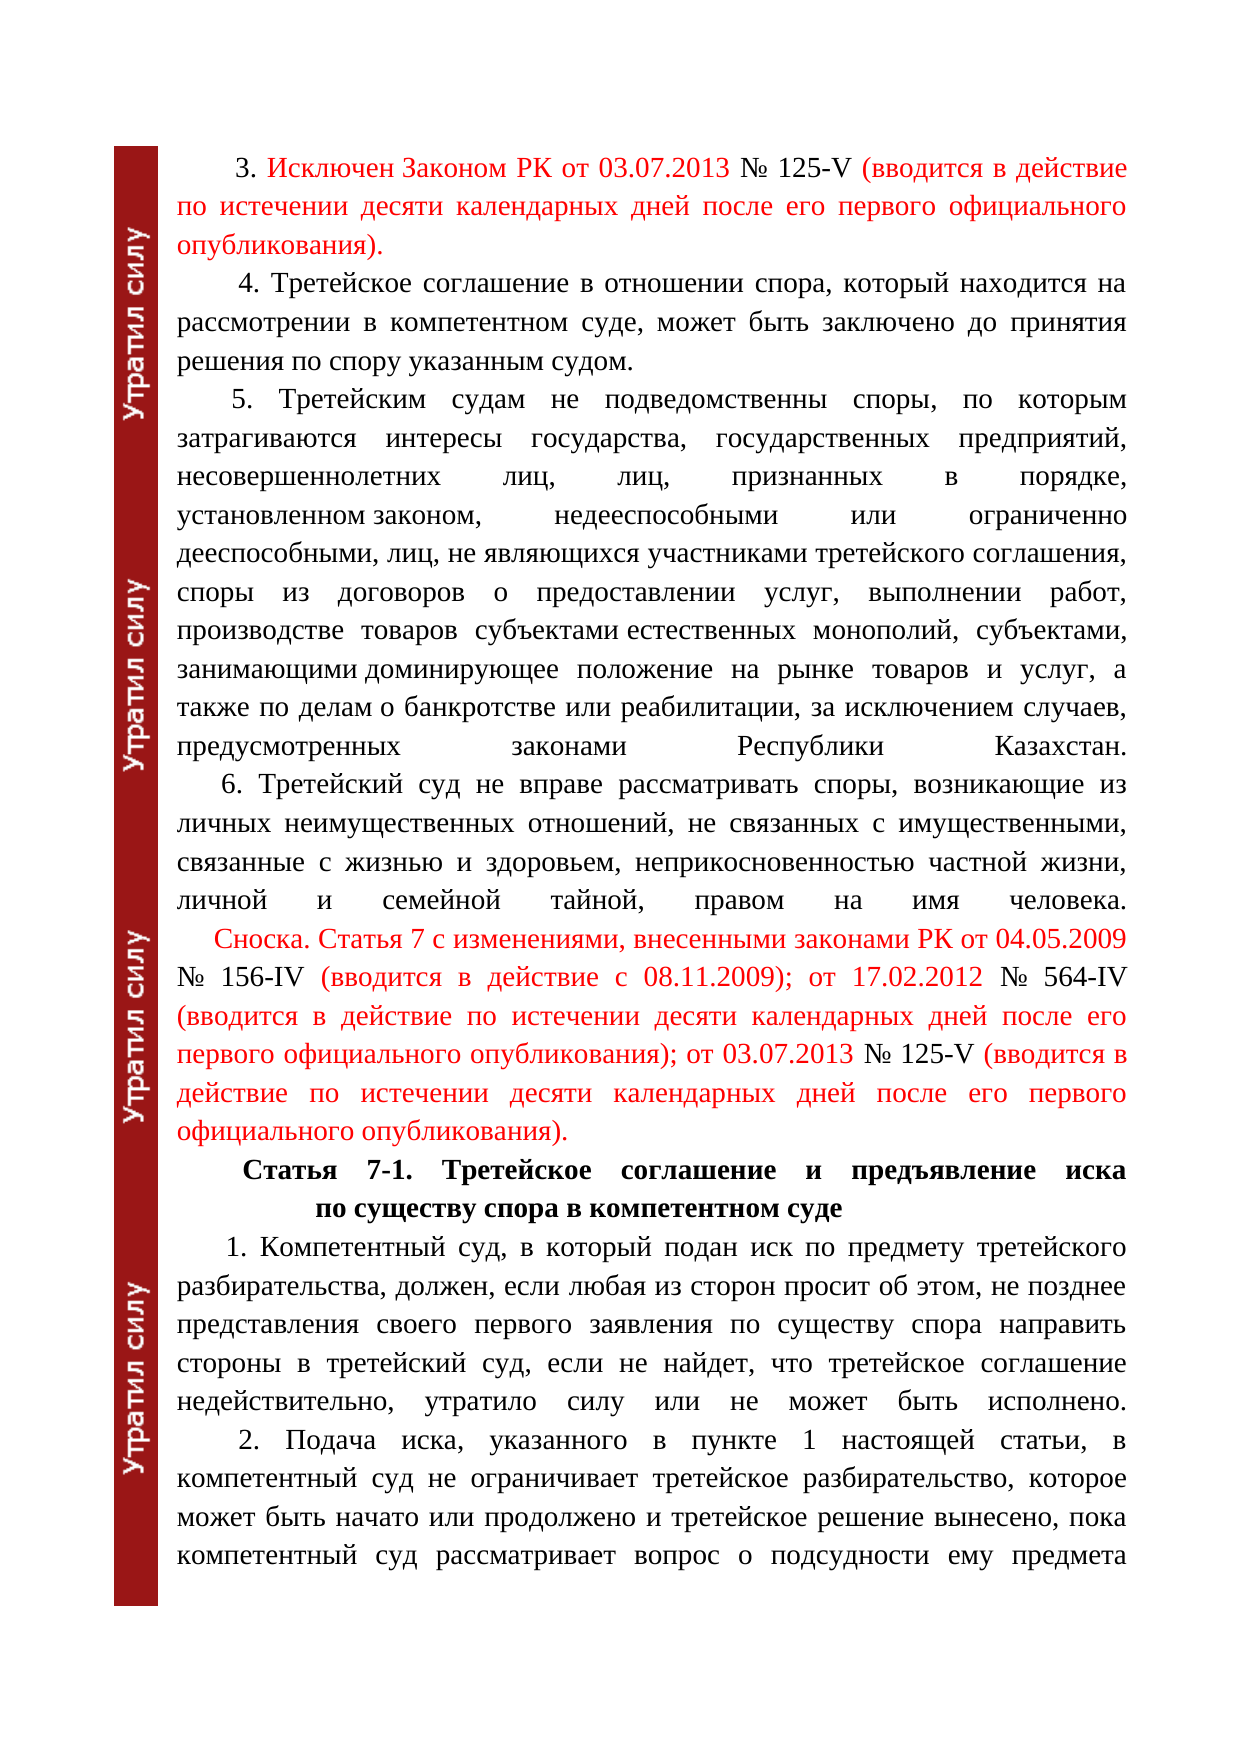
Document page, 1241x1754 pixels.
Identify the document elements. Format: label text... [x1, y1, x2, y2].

picture [114, 261, 158, 266]
picture [114, 1224, 158, 1229]
text 4. Третейское соглашение в отношении спора, который находится на рассмотрении в компетентном суде, может быть заключено до принятия решения по спору указанным судом. [112, 266, 1128, 376]
picture [114, 1571, 158, 1606]
text 3. Исключен Законом РК от 03.07.2013 № 125-V (вводится в действие по истечении десяти календарных дней после его первого официального опубликования). [112, 150, 1128, 261]
picture [114, 1147, 158, 1152]
text Статья 7-1. Третейское соглашение и предъявление иска по существу спора в компетентном суде [112, 1152, 1128, 1224]
text 5. Третейским судам не подведомственны споры, по которым затрагиваются интересы государства, государственных предприятий, несовершеннолетних лиц, лиц, признанных в порядке, установленном законом, недееспособными или ограниченно дееспособными, лиц, не являющихся участниками третейского соглашения, споры из договоров о предоставлении услуг, выполнении работ, производстве товаров субъектами естественных монополий, субъектами, занимающими доминирующее положение на рынке товаров и услуг, а также по делам о банкротстве или реабилитации, за исключением случаев, предусмотренных законами Республики Казахстан. 6. Третейский суд не вправе рассматривать споры, возникающие из личных неимущественных отношений, не связанных с имущественными, связанные с жизнью и здоровьем, неприкосновенностью частной жизни, личной и семейной тайной, правом на имя человека. Сноска. Статья 7 с изменениями, внесенными законами РК от 04.05.2009 № 156-IV (вводится в действие с 08.11.2009); от 17.02.2012 № 564-IV (вводится в действие по истечении десяти календарных дней после его первого официального опубликования); от 03.07.2013 № 125-V (вводится в действие по истечении десяти календарных дней после его первого официального опубликования). [112, 381, 1128, 1147]
picture [114, 146, 158, 150]
picture [114, 376, 158, 381]
